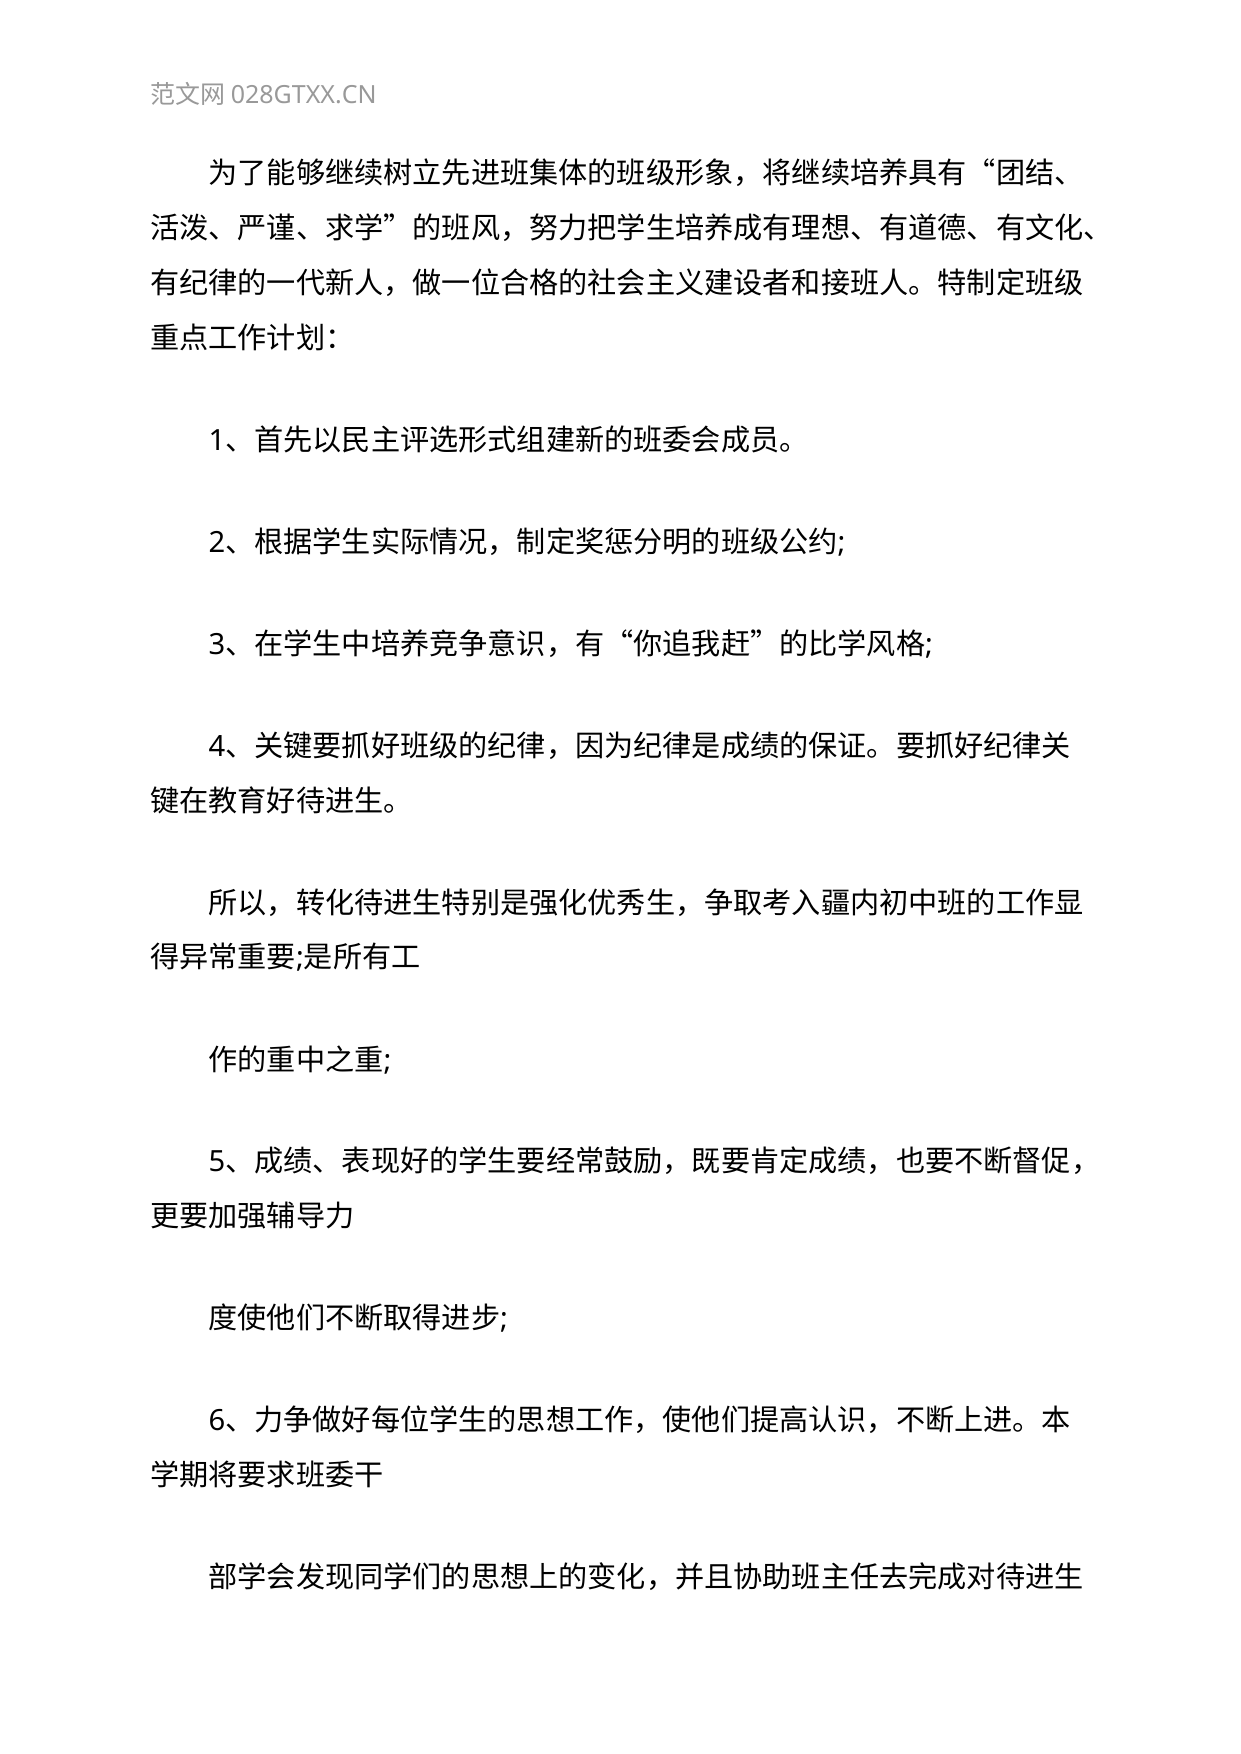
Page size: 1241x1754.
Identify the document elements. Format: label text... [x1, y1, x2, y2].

text 度使他们不断取得进步; [150, 1295, 1090, 1337]
text 为了能够继续树立先进班集体的班级形象，将继续培养具有“团结、活泼、严谨、求学”的班风，努力把学生培养成有理想、有道德、有文化、有纪律的一代新人，做一位合格的社会主义建设者和接班人。特制定班级重点工作计划： [150, 150, 1090, 357]
text 作的重中之重; [150, 1036, 1090, 1078]
text 1、首先以民主评选形式组建新的班委会成员。 [150, 416, 1090, 459]
text 2、根据学生实际情况，制定奖惩分明的班级公约; [150, 518, 1090, 561]
text 3、在学生中培养竞争意识，有“你追我赶”的比学风格; [150, 620, 1090, 663]
text 5、成绩、表现好的学生要经常鼓励，既要肯定成绩，也要不断督促，更要加强辅导力 [150, 1138, 1090, 1235]
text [150, 1553, 1090, 1596]
text 4、关键要抓好班级的纪律，因为纪律是成绩的保证。要抓好纪律关键在教育好待进生。 [150, 722, 1090, 820]
text 所以，转化待进生特别是强化优秀生，争取考入疆内初中班的工作显得异常重要;是所有工 [150, 879, 1090, 976]
text 6、力争做好每位学生的思想工作，使他们提高认识，不断上进。本学期将要求班委干 [150, 1397, 1090, 1494]
